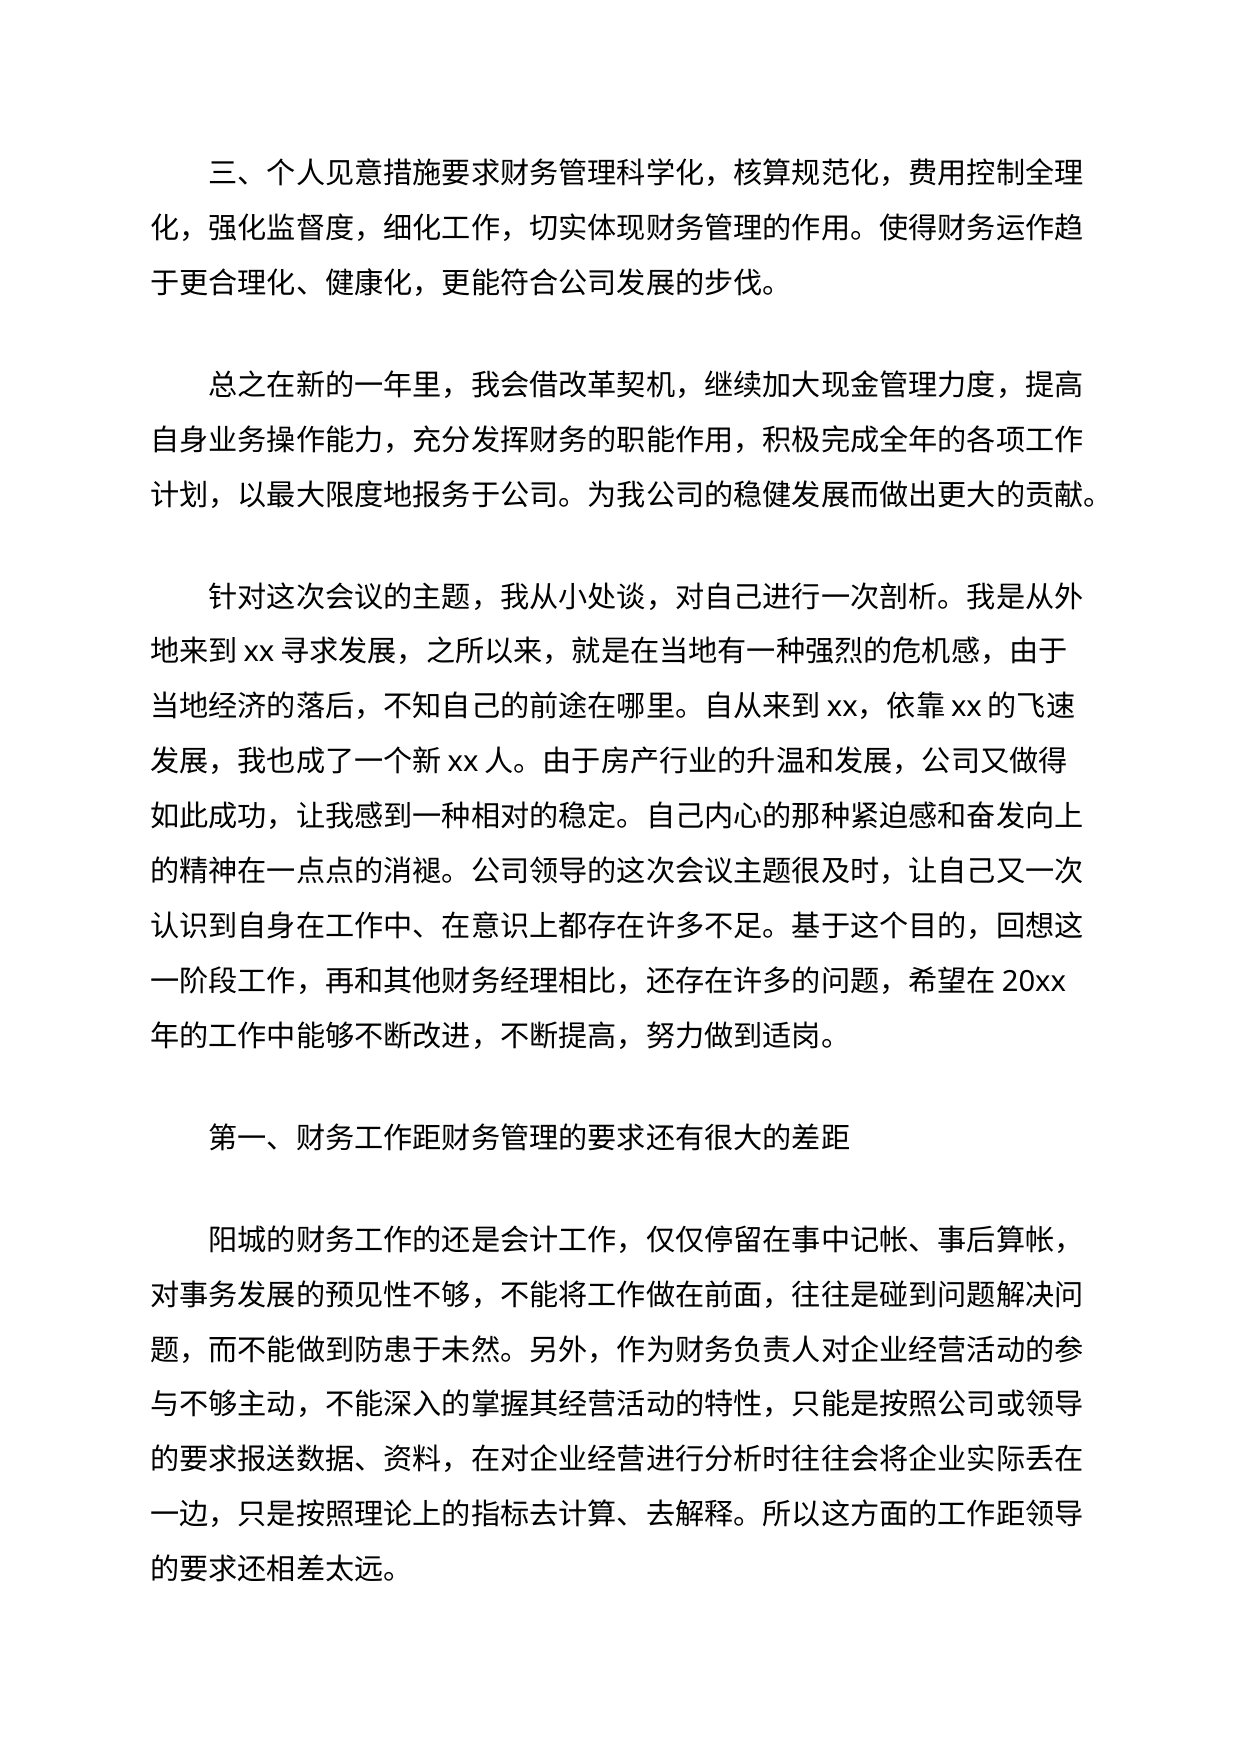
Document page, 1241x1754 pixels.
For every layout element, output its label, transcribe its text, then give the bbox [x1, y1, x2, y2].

text 总之在新的一年里，我会借改革契机，继续加大现金管理力度，提高自身业务操作能力，充分发挥财务的职能作用，积极完成全年的各项工作计划，以最大限度地报务于公司。为我公司的稳健发展而做出更大的贡献。 [150, 362, 1090, 514]
text 第一、财务工作距财务管理的要求还有很大的差距 [150, 1114, 1090, 1157]
text 三、个人见意措施要求财务管理科学化，核算规范化，费用控制全理化，强化监督度，细化工作，切实体现财务管理的作用。使得财务运作趋于更合理化、健康化，更能符合公司发展的步伐。 [150, 150, 1090, 302]
text 针对这次会议的主题，我从小处谈，对自己进行一次剖析。我是从外地来到xx寻求发展，之所以来，就是在当地有一种强烈的危机感，由于当地经济的落后，不知自己的前途在哪里。自从来到xx，依靠xx的飞速发展，我也成了一个新xx人。由于房产行业的升温和发展，公司又做得如此成功，让我感到一种相对的稳定。自己内心的那种紧迫感和奋发向上的精神在一点点的消褪。公司领导的这次会议主题很及时，让自己又一次认识到自身在工作中、在意识上都存在许多不足。基于这个目的，回想这一阶段工作，再和其他财务经理相比，还存在许多的问题，希望在20xx年的工作中能够不断改进，不断提高，努力做到适岗。 [150, 573, 1090, 1055]
text 阳城的财务工作的还是会计工作，仅仅停留在事中记帐、事后算帐，对事务发展的预见性不够，不能将工作做在前面，往往是碰到问题解决问题，而不能做到防患于未然。另外，作为财务负责人对企业经营活动的参与不够主动，不能深入的掌握其经营活动的特性，只能是按照公司或领导的要求报送数据、资料，在对企业经营进行分析时往往会将企业实际丢在一边，只是按照理论上的指标去计算、去解释。所以这方面的工作距领导的要求还相差太远。 [150, 1216, 1090, 1588]
